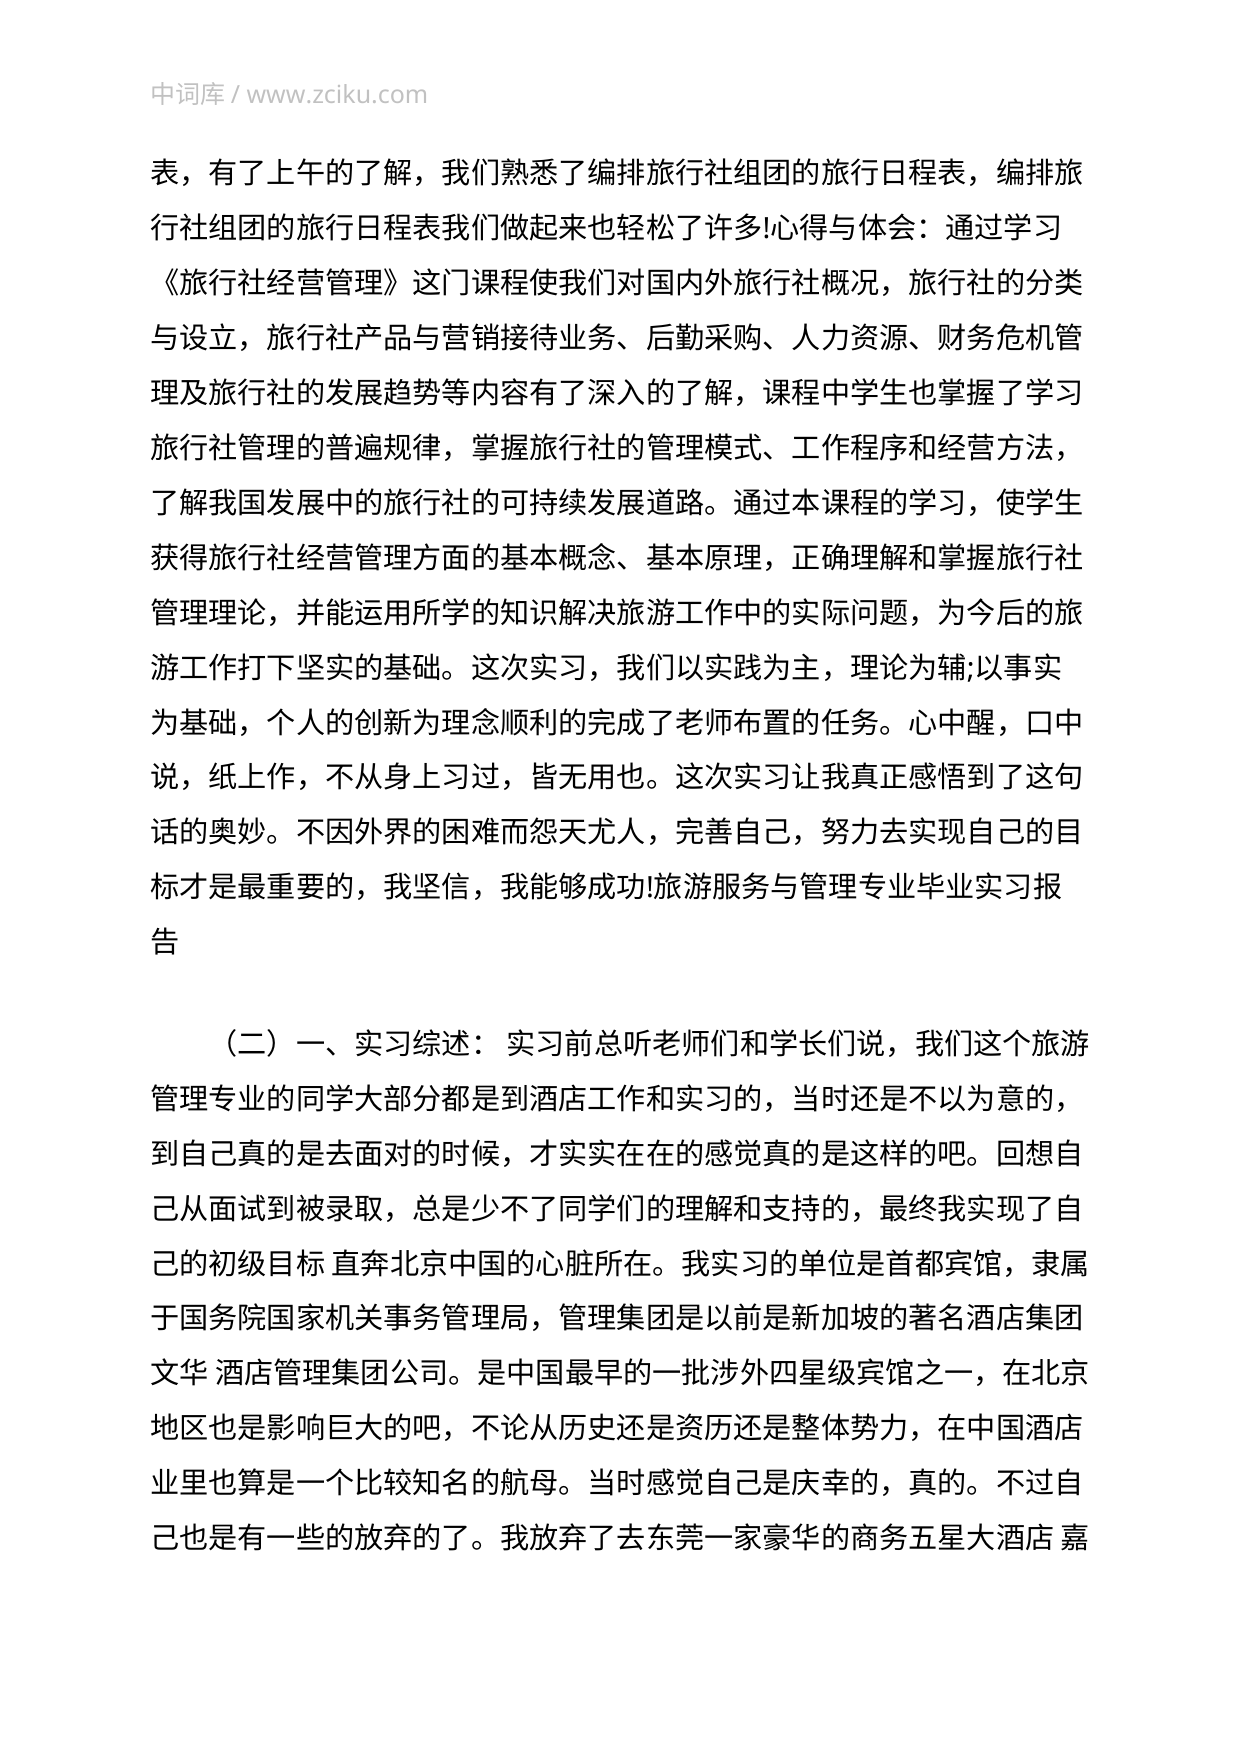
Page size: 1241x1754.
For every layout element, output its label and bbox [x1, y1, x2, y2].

text [150, 150, 1090, 961]
text [150, 1021, 1090, 1557]
